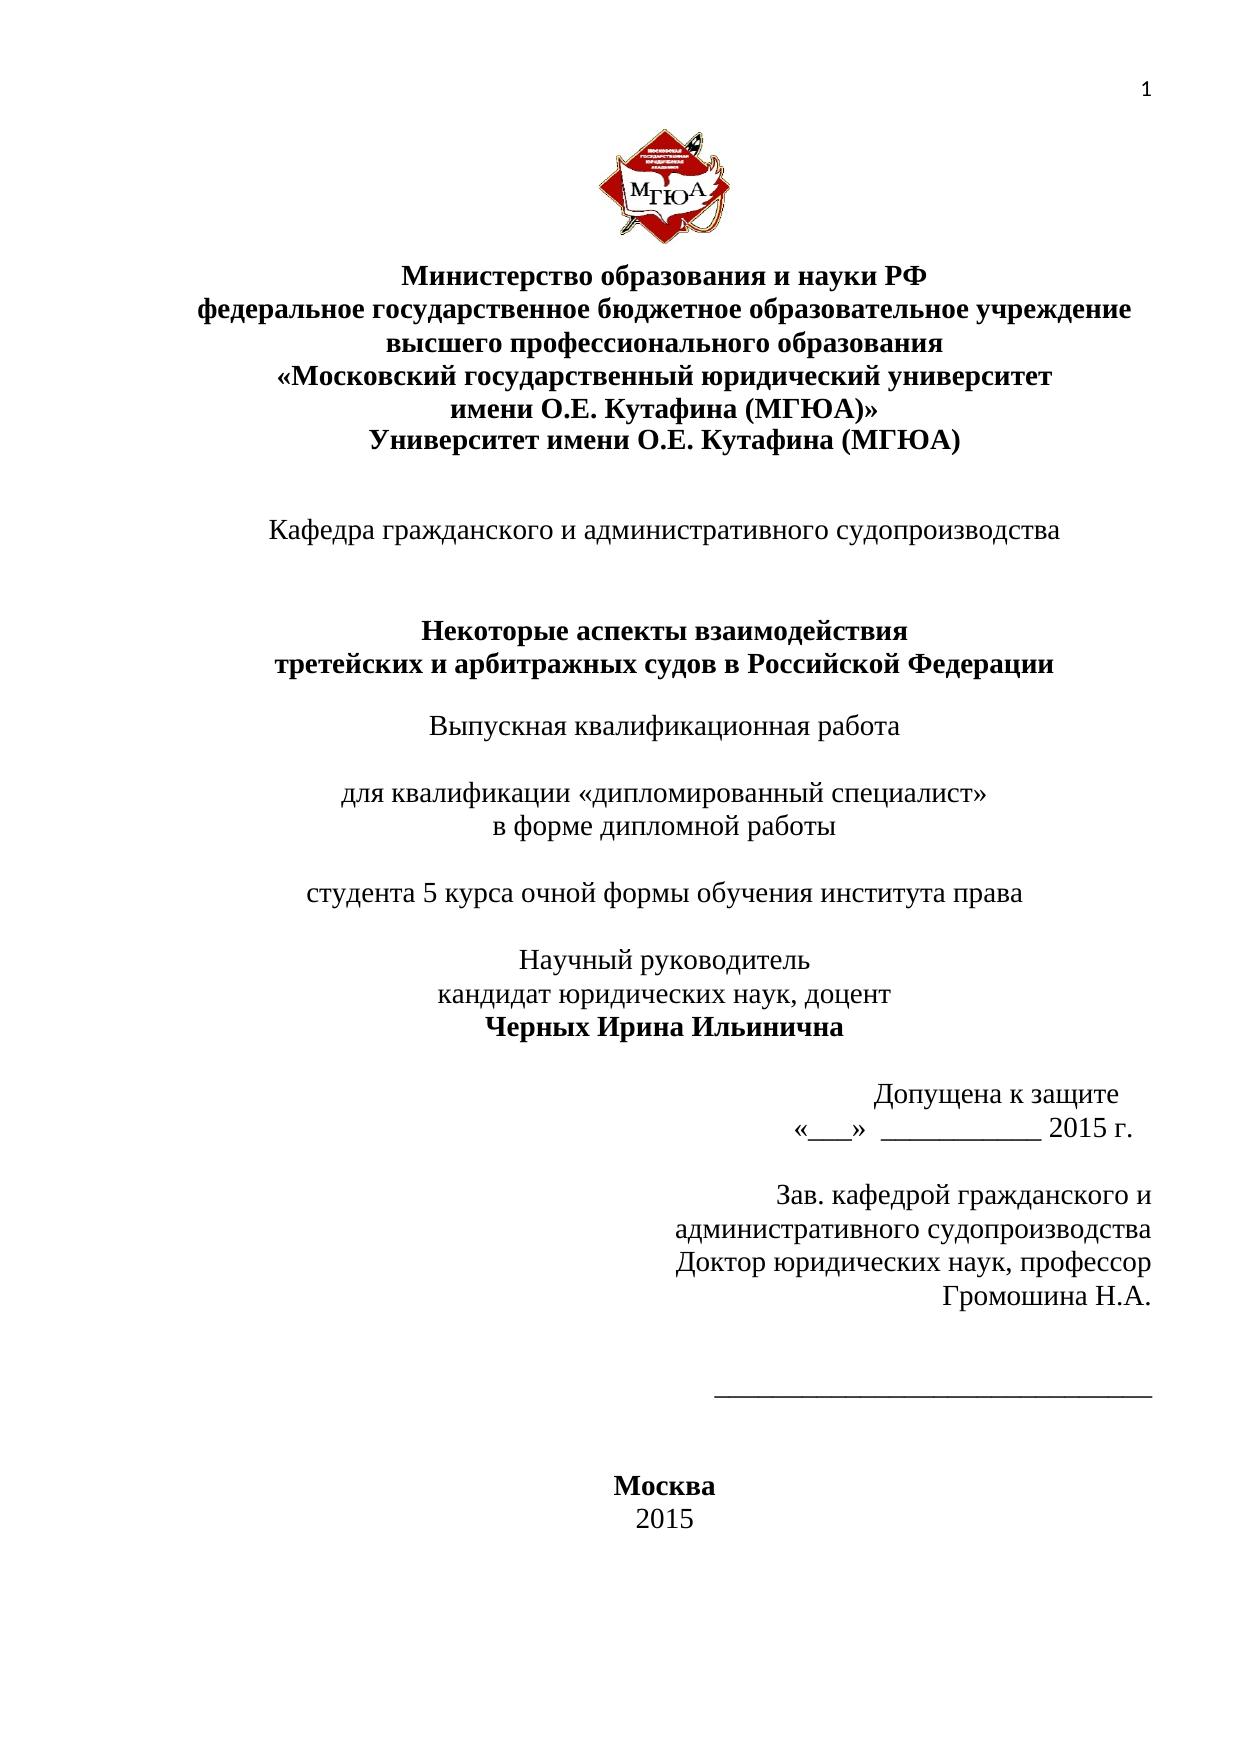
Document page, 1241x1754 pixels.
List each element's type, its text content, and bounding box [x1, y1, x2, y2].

text третейских и арбитражных судов в Российской Федерации [177, 646, 1152, 680]
text ______________________________ [177, 1339, 1152, 1401]
text Университет имени О.Е. Кутафина (МГЮА) [846, 429, 956, 454]
text «Московский государственный юридический университет [177, 358, 1152, 392]
text Научный руководитель [177, 942, 1152, 976]
text Некоторые аспекты взаимодействия [177, 613, 1152, 646]
text высшего профессионального образования [177, 325, 1152, 358]
text для квалификации «дипломированный специалист» [177, 775, 1152, 808]
text 2015 [177, 1502, 1152, 1535]
text федеральное государственное бюджетное образовательное учреждение [177, 291, 1152, 325]
text имени О.Е. Кутафина (МГЮА)» [749, 398, 859, 423]
text Кафедра гражданского и административного судопроизводства [177, 512, 1152, 546]
text «___» ___________ 2015 г. [177, 1110, 1152, 1144]
text Доктор юридических наук, профессор [177, 1244, 1152, 1278]
text Громошина Н.А. [177, 1278, 1152, 1311]
text Министерство образования и науки РФ [177, 258, 1152, 291]
text в форме дипломной работы [177, 808, 1152, 842]
text Университет имени О.Е. Кутафина (МГЮА) [177, 429, 773, 454]
text имени О.Е. Кутафина (МГЮА)» [177, 398, 677, 423]
text Зав. кафедрой гражданского и административного судопроизводства [177, 1177, 1152, 1244]
text имени О.Е. Кутафина (МГЮА)» [856, 398, 1152, 423]
text Выпускная квалификационная работа [177, 708, 1152, 741]
text Допущена к защите [177, 1077, 1152, 1110]
picture [598, 129, 730, 244]
text Москва [177, 1468, 1152, 1502]
text кандидат юридических наук, доцент [177, 976, 1152, 1009]
text имени О.Е. Кутафина (МГЮА)» [681, 398, 751, 423]
text Университет имени О.Е. Кутафина (МГЮА) [953, 429, 1152, 454]
text Черных Ирина Ильинична [177, 1009, 1152, 1043]
text студента 5 курса очной формы обучения института права [177, 875, 1152, 909]
